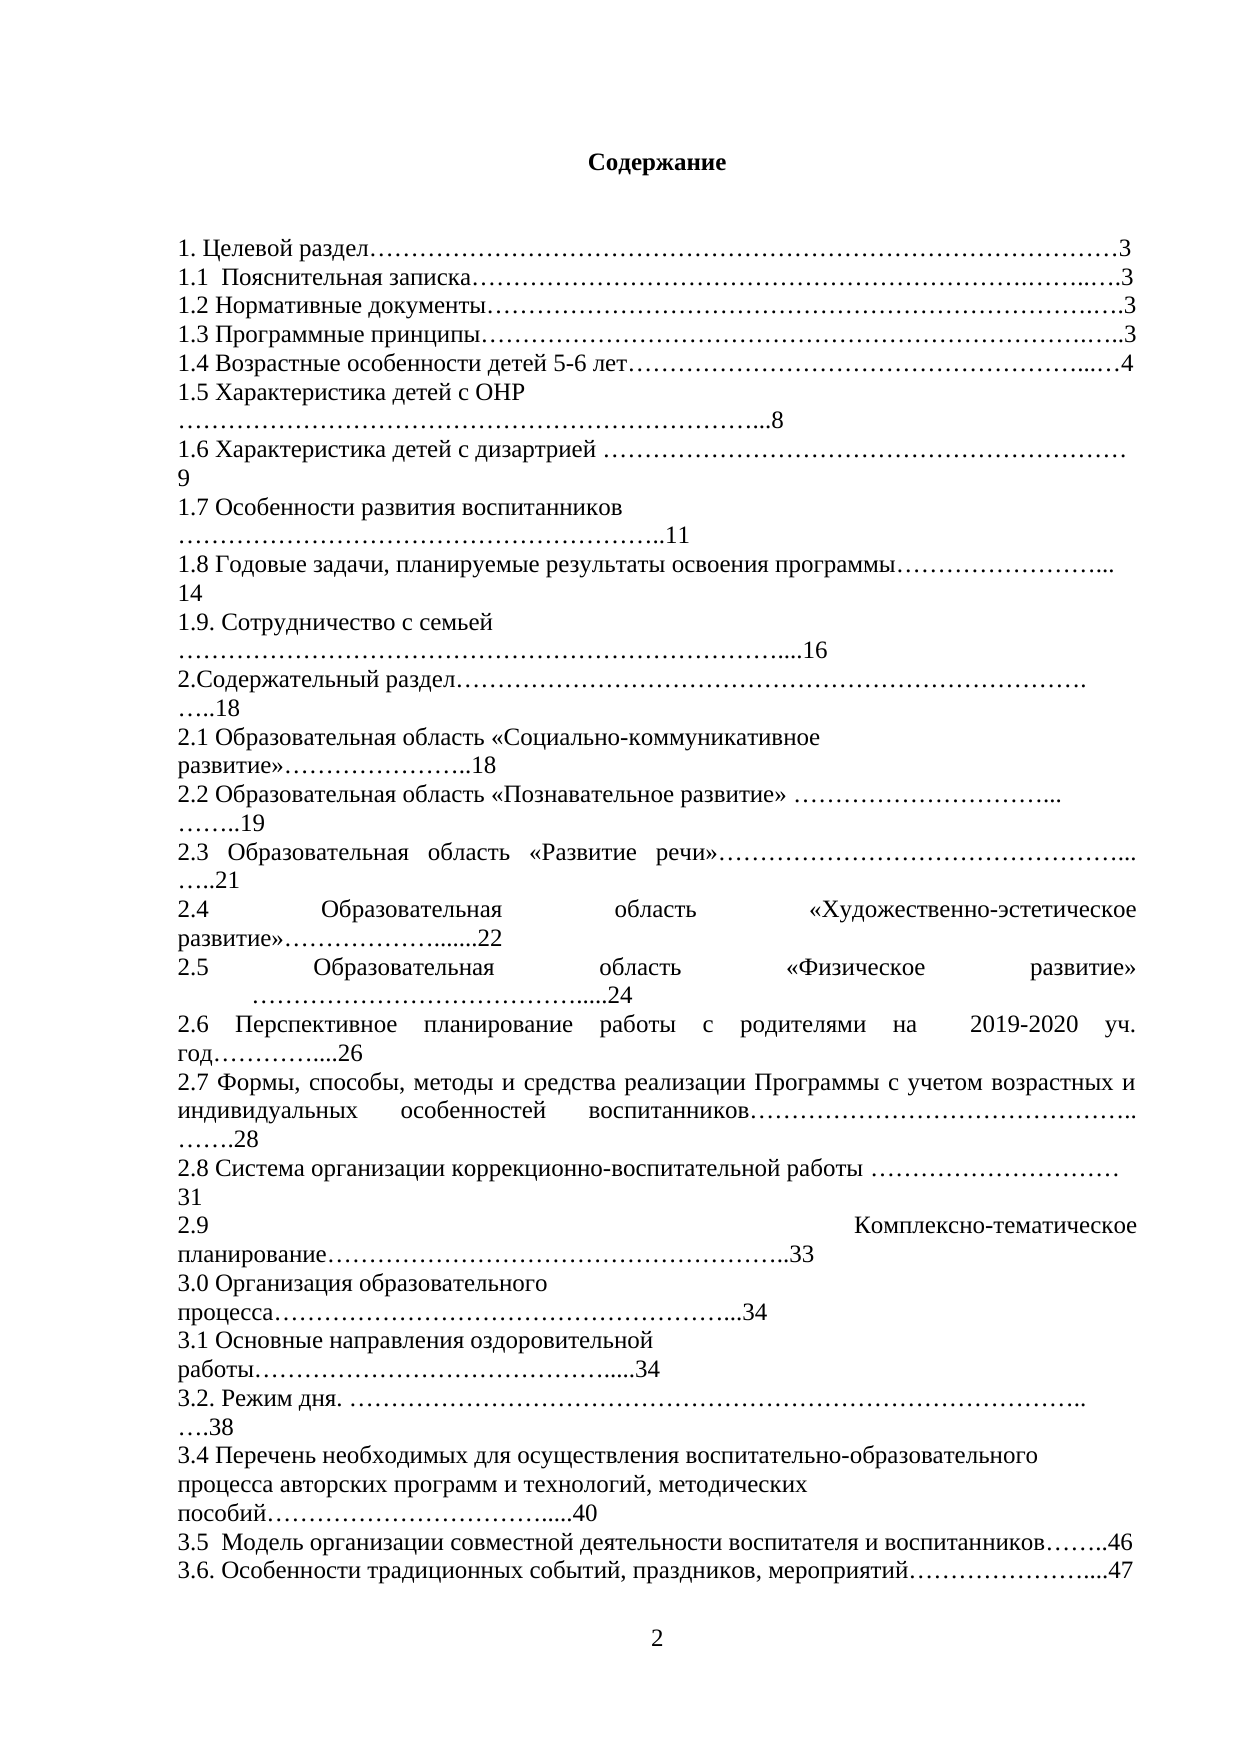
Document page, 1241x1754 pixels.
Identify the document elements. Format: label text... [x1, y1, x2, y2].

text 2.4 Образовательная область «Художественно-эстетическое развитие»……………….......22 [177, 894, 1137, 952]
text 3.2. Режим дня. ……………………………………………………………………………..….38 [177, 1383, 1137, 1441]
text 3.0 Организация образовательного процесса………………………………………………...34 [177, 1268, 1137, 1326]
text 2.5 Образовательная область «Физическое развитие» ………………………………….....24 [177, 952, 1137, 1009]
text 1.5 Характеристика детей с ОНР ……………………………………………………………...8 [177, 377, 1137, 434]
text 1.3 Программные принципы……………………………………………………………….…..3 [177, 319, 1137, 348]
text 1.9. Сотрудничество с семьей ………………………………………………………………....16 [177, 607, 1137, 664]
text 3.4 Перечень необходимых для осуществления воспитательно-образовательного процесса авторских программ и технологий, методических пособий…………………………….....40 [177, 1441, 1137, 1527]
text 1. Целевой раздел………………………………………………………………………………3 [177, 233, 1137, 262]
text 1.6 Характеристика детей с дизартрией ………………………………………………………9 [177, 434, 1137, 492]
text 3.1 Основные направления оздоровительной работы…………………………………….....34 [177, 1326, 1137, 1383]
text 2.3 Образовательная область «Развитие речи»…………………………………………...…..21 [177, 837, 1137, 894]
text Содержание [177, 147, 1137, 176]
text 1.2 Нормативные документы……………………………………………………………….….3 [177, 291, 1137, 319]
text 1.1 Пояснительная записка………………………………………………………….……..….3 [177, 262, 1137, 291]
text 2.9 Комплексно-тематическое планирование………………………………………………..33 [177, 1211, 1137, 1268]
text 3.5 Модель организации совместной деятельности воспитателя и воспитанников……..46 [177, 1527, 1137, 1556]
text 2.7 Формы, способы, методы и средства реализации Программы с учетом возрастных и индивидуальных особенностей воспитанников………………………………………..…….28 [177, 1067, 1137, 1153]
text 2.6 Перспективное планирование работы с родителями на 2019-2020 уч. год…………....26 [177, 1009, 1137, 1067]
text 2.8 Система организации коррекционно-воспитательной работы …………………………31 [177, 1153, 1137, 1211]
text 1.8 Годовые задачи, планируемые результаты освоения программы……………………... 14 [177, 549, 1137, 607]
text 2.1 Образовательная область «Социально-коммуникативное развитие»…………………..18 [177, 722, 1137, 779]
text 2.Содержательный раздел………………………………………………………………….…..18 [177, 664, 1137, 722]
text 3.6. Особенности традиционных событий, праздников, мероприятий…………………....47 [177, 1556, 1137, 1584]
text 1.4 Возрастные особенности детей 5-6 лет………………………………………………...…4 [177, 348, 1137, 377]
text 1.7 Особенности развития воспитанников …………………………………………………..11 [177, 492, 1137, 549]
text 2.2 Образовательная область «Познавательное развитие» …………………………...……..19 [177, 779, 1137, 837]
